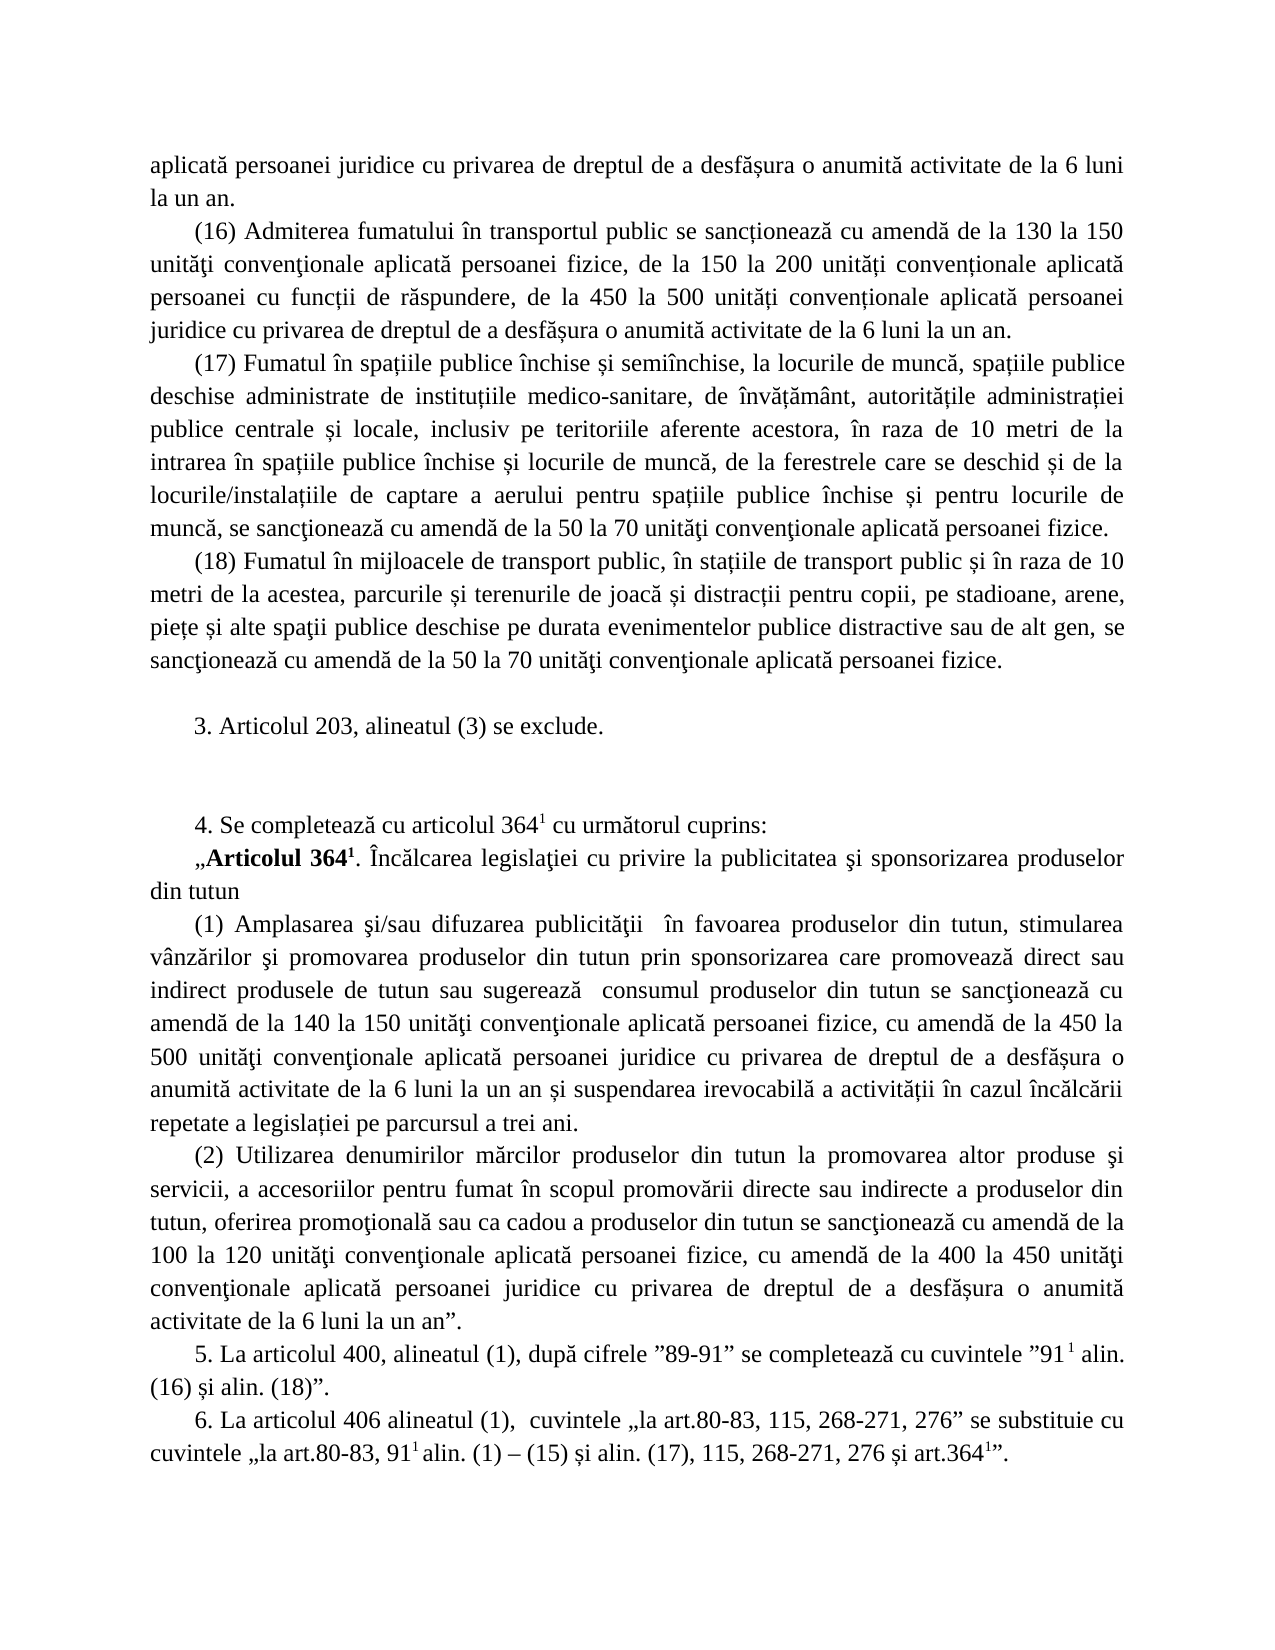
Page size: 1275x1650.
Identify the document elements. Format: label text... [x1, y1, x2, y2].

text 6. La articolul 406 alineatul (1), cuvintele „la art.80-83, 115, 268-271, se substituie cu cuvintele „la art.80-83, 911 alin. (1) – (15) și alin. (17), 115, 268-271, 276 și art.3641”. [150, 1405, 1125, 1467]
text (16) Admiterea fumatului în transportul public se sancționează cu amendă de la 130 la 150 unităţi convenţionale aplicată persoanei fizice, de la 150 la 200 unități convenționale aplicată persoanei cu funcții de răspundere, de la 450 la 500 unități convenționale aplicată persoanei juridice cu privarea de dreptul de a desfășura o anumită activitate de la 6 luni la un an. [150, 216, 1125, 344]
text (18) Fumatul în mijloacele de transport public, în stațiile de transport public și în raza de 10 metri de la acestea, parcurile și terenurile de joacă și distracții pentru copii, pe stadioane, arene, piețe și alte spaţii publice deschise pe durata evenimentelor publice distractive sau de alt gen, se sancţionează cu amendă de la 50 la 70 unităţi convenţionale aplicată persoanei fizice. [150, 546, 1125, 674]
text (17) Fumatul în spațiile publice închise și semiînchise, la locurile de muncă, spațiile publice deschise administrate de instituțiile medico-sanitare, de învățământ, autoritățile administrației publice centrale și locale, inclusiv pe teritoriile aferente acestora, în raza de 10 metri de la intrarea în spațiile publice închise și locurile de muncă, de la ferestrele care se deschid și de la locurile/instalațiile de captare a aerului pentru spațiile publice închise și pentru locurile de muncă, se sancţionează cu amendă de la 50 la 70 unităţi convenţionale aplicată persoanei fizice. [150, 348, 1125, 542]
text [150, 150, 1125, 212]
text 3. Articolul 203, alineatul (3) se exclude. [150, 711, 1125, 740]
text (2) Utilizarea denumirilor mărcilor produselor din tutun la promovarea altor produse şi servicii, a accesoriilor pentru fumat în scopul promovării directe sau indirecte a produselor din tutun, oferirea promoţională sau ca cadou a produselor din tutun se sancţionează cu amendă de la 100 la 120 unităţi convenţionale aplicată persoanei fizice, cu amendă de la 400 la 450 unităţi convenţionale aplicată persoanei juridice cu privarea de dreptul de a desfășura o anumită activitate de la 6 luni la un an”. [150, 1141, 1125, 1334]
text (1) Amplasarea şi/sau difuzarea publicităţii în favoarea produselor din tutun, stimularea vânzărilor şi promovarea produselor din tutun prin sponsorizarea care promovează direct sau indirect produsele de tutun sau sugerează consumul produselor din tutun se sancţionează cu amendă de la 140 la 150 unităţi convenţionale aplicată persoanei fizice, cu amendă de la 450 la 500 unităţi convenţionale aplicată persoanei juridice cu privarea de dreptul de a desfășura o anumită activitate de la 6 luni la un an și suspendarea irevocabilă a activității în cazul încălcării repetate a legislației pe parcursul a trei ani. [150, 909, 1125, 1136]
text 5. La articolul 400, alineatul (1), după cifrele ”89-91” se completează cu cuvintele ”911 alin. (16) și alin. (18)”. [150, 1339, 1125, 1401]
text „Articolul 3641. Încălcarea legislaţiei cu privire la publicitatea şi sponsorizarea produselor din tutun [150, 843, 1125, 905]
text 4. Se completează cu articolul 3641 cu următorul cuprins: [150, 810, 1125, 839]
